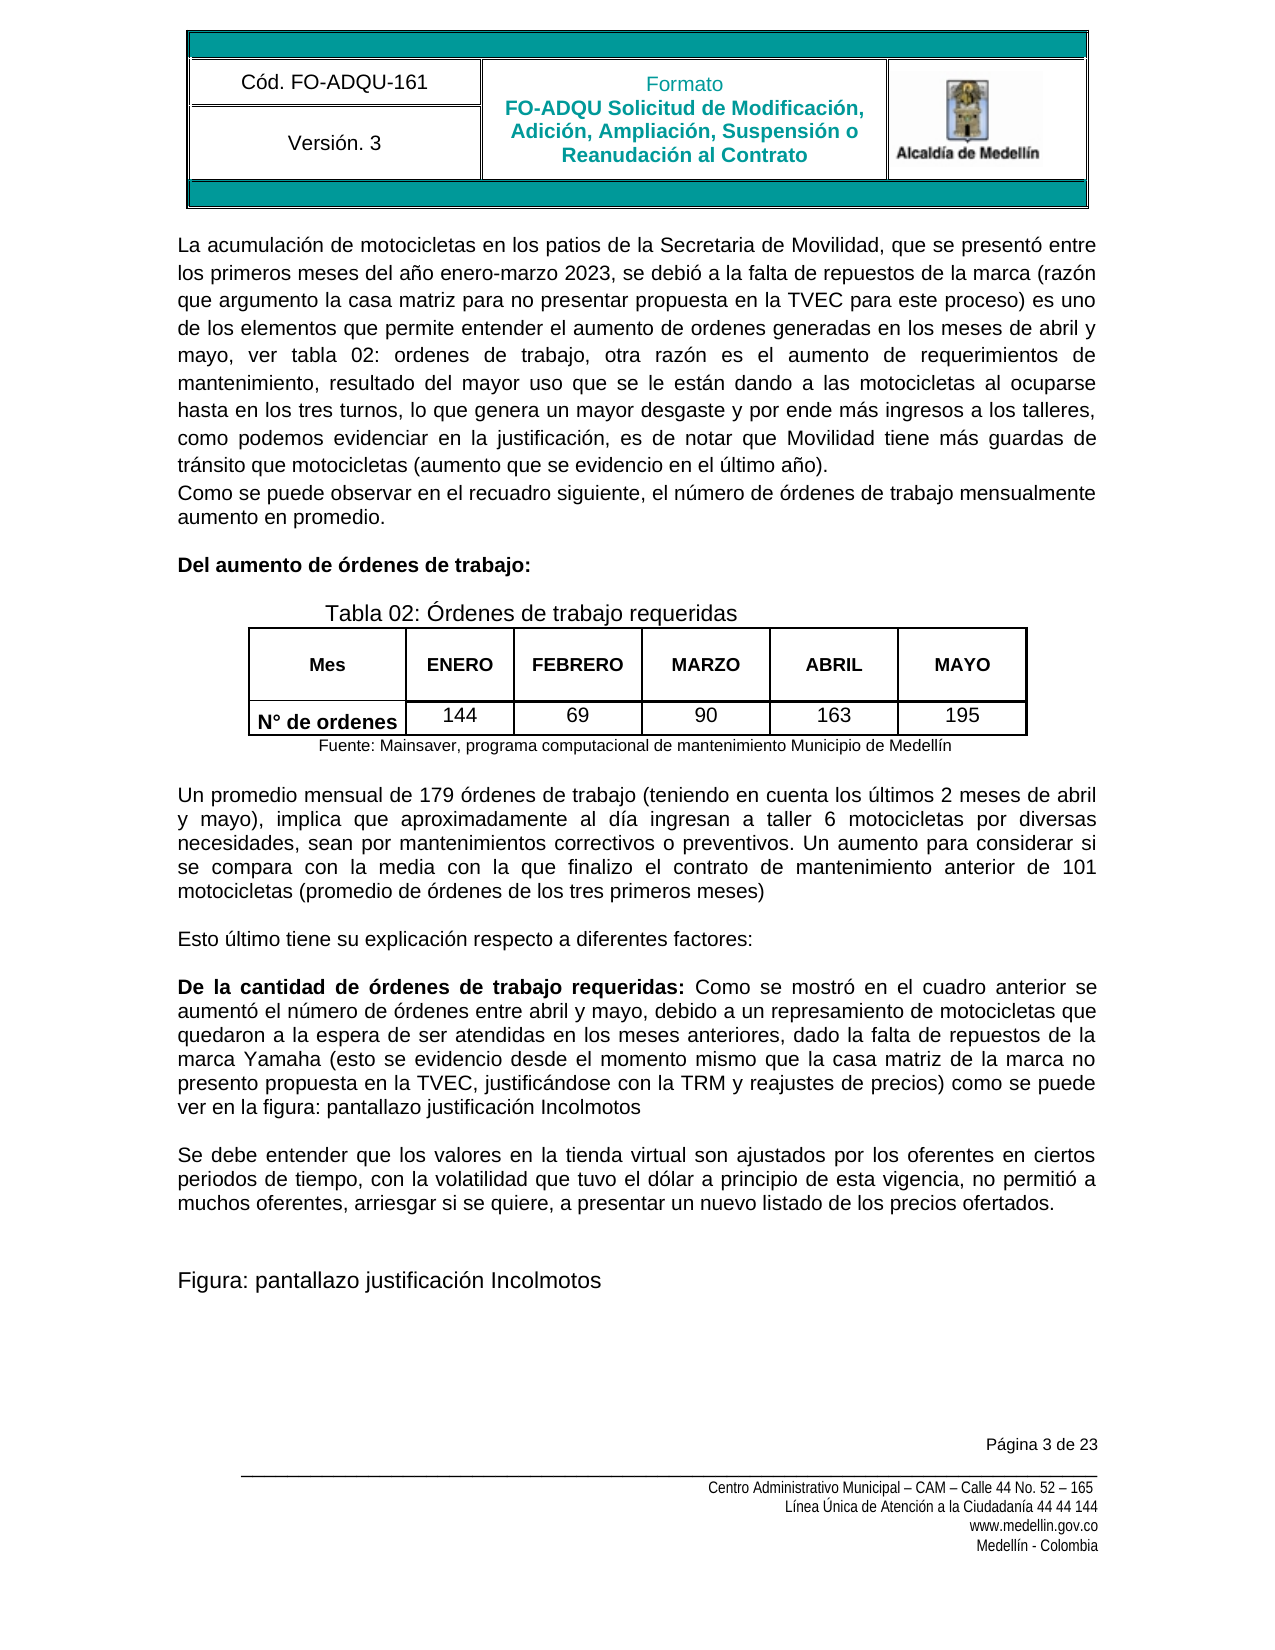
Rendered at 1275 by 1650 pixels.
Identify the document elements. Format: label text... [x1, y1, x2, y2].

text De la cantidad de órdenes de trabajo requeridas: Como se mostró en el cuadro anterior se aumentó el número de órdenes entre abril y mayo, debido a un represamiento de motocicletas que quedaron a la espera de ser atendidas en los meses anteriores, dado la falta de repuestos de la marca Yamaha (esto se evidencio desde el momento mismo que la casa matriz de la marca no presento propuesta en la TVEC, justificándose con la TRM y reajustes de precios) como se puede ver en la figura: pantallazo justificación Incolmotos [177, 975, 1098, 1118]
text Un promedio mensual de 179 órdenes de trabajo (teniendo en cuenta los últimos 2 meses de abril y mayo), implica que aproximadamente al día ingresan a taller 6 motocicletas por diversas necesidades, sean por mantenimientos correctivos o preventivos. Un aumento para considerar si se compara con la media con la que finalizo el contrato de mantenimiento anterior de 101 motocicletas (promedio de órdenes de los tres primeros meses) [177, 783, 1098, 903]
table_cell N° de ordenes [250, 701, 405, 734]
text Tabla 02: Órdenes de trabajo requeridas [177, 600, 1098, 627]
table_cell 195 [899, 703, 1025, 734]
text Esto último tiene su explicación respecto a diferentes factores: [177, 927, 1098, 951]
text Se debe entender que los valores en la tienda virtual son ajustados por los oferentes en ciertos periodos de tiempo, con la volatilidad que tuvo el dólar a principio de esta vigencia, no permitió a muchos oferentes, arriesgar si se quiere, a presentar un nuevo listado de los precios ofertados. [177, 1142, 1098, 1214]
table_cell 163 [771, 703, 897, 734]
text La acumulación de motocicletas en los patios de la Secretaria de Movilidad, que se presentó entre los primeros meses del año enero-marzo 2023, se debió a la falta de repuestos de la marca (razón que argumento la casa matriz para no presentar propuesta en la TVEC para este proceso) es uno de los elementos que permite entender el aumento de ordenes generadas en los meses de abril y mayo, ver tabla 02: ordenes de trabajo, otra razón es el aumento de requerimientos de mantenimiento, resultado del mayor uso que se le están dando a las motocicletas al ocuparse hasta en los tres turnos, lo que genera un mayor desgaste y por ende más ingresos a los talleres, como podemos evidenciar en la justificación, es de notar que Movilidad tiene más guardas de tránsito que motocicletas (aumento que se evidencio en el último año). [177, 233, 1098, 477]
text Del aumento de órdenes de trabajo: [177, 552, 1098, 576]
text Como se puede observar en el recuadro siguiente, el número de órdenes de trabajo mensualmente aumento en promedio. [177, 481, 1098, 528]
table_header MAYO [899, 629, 1025, 700]
table_header FEBRERO [515, 629, 641, 700]
text Figura: pantallazo justificación Incolmotos [177, 1267, 1098, 1293]
text Fuente: Mainsaver, programa computacional de mantenimiento Municipio de Medellín [177, 736, 1098, 755]
table_cell 69 [515, 703, 641, 734]
table_cell 144 [407, 703, 513, 734]
table_cell 90 [643, 703, 769, 734]
table_header MARZO [643, 629, 769, 700]
table_header Mes [250, 629, 405, 700]
table_header ABRIL [771, 629, 897, 700]
table_header ENERO [407, 629, 513, 700]
picture [890, 71, 1044, 167]
